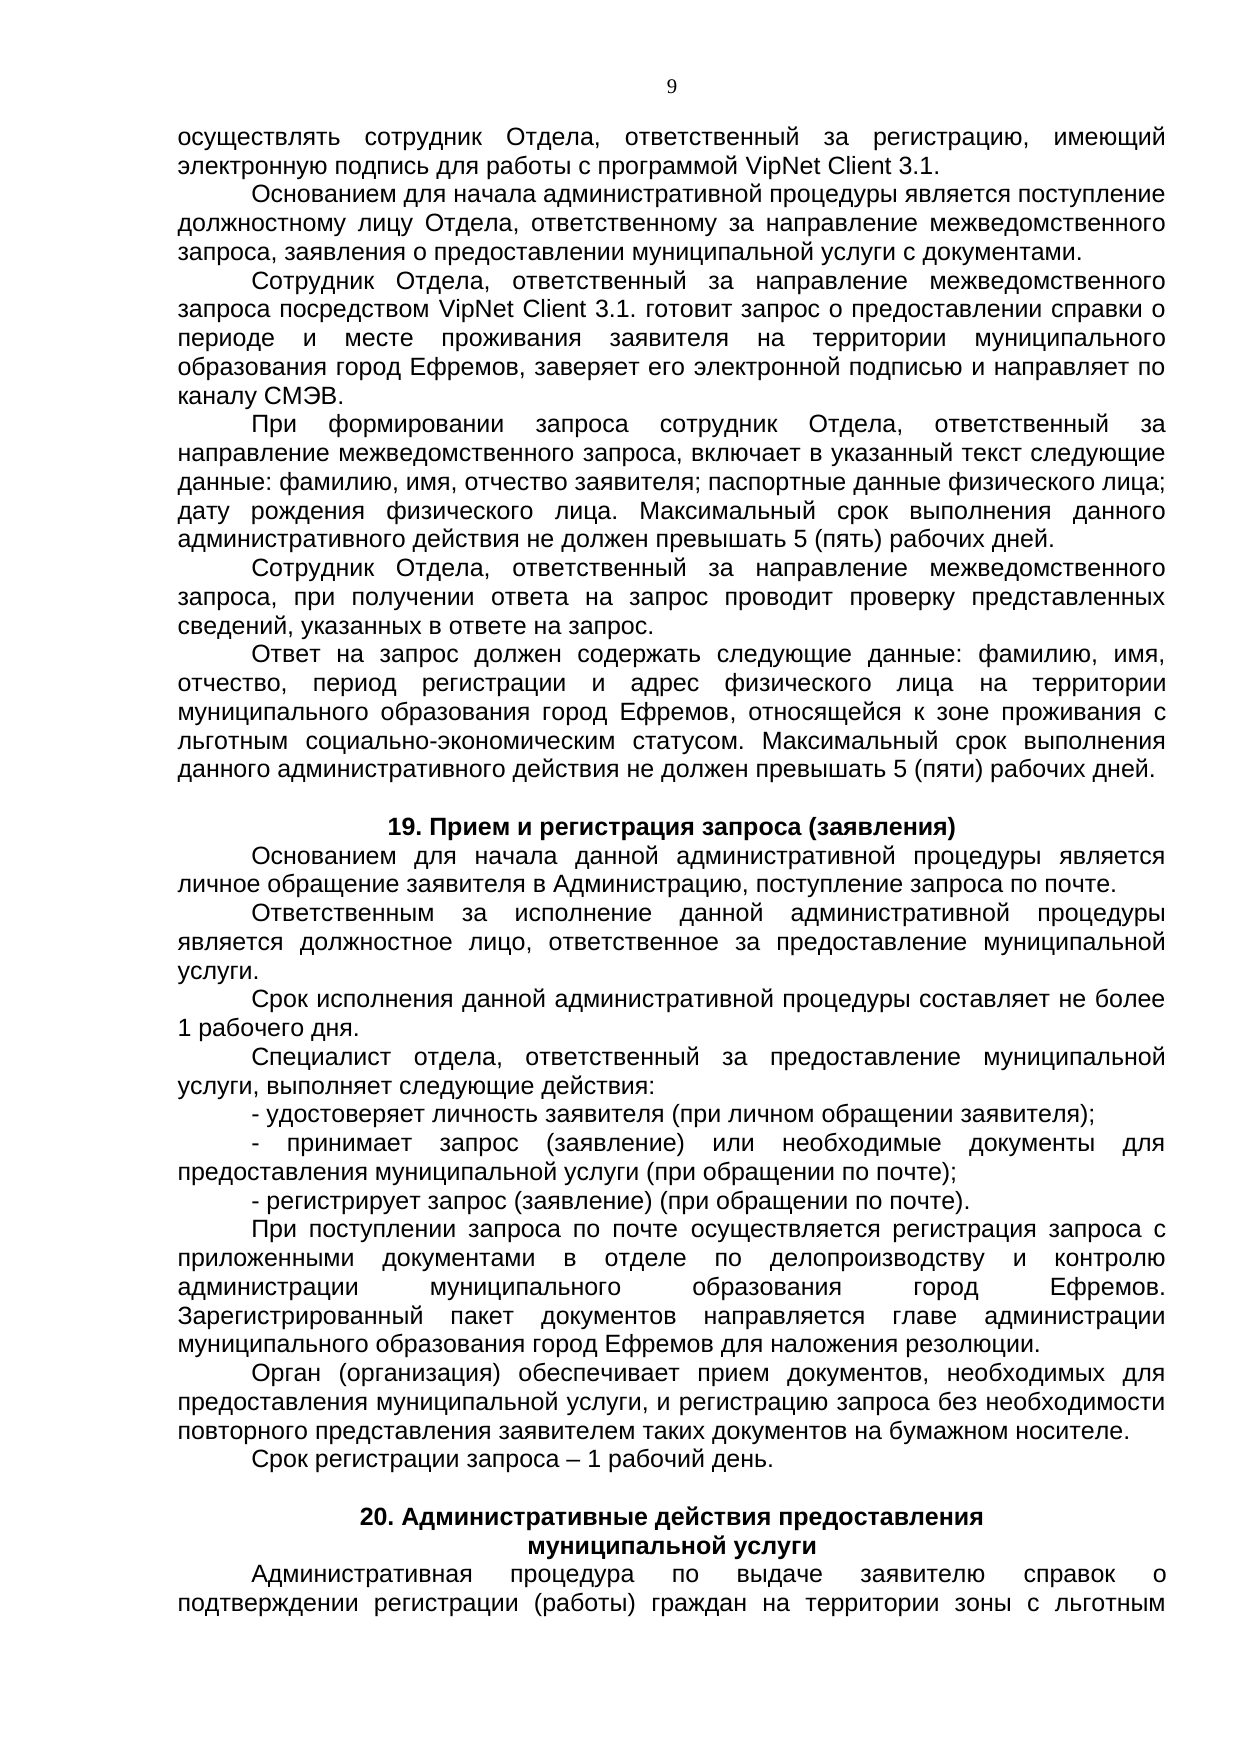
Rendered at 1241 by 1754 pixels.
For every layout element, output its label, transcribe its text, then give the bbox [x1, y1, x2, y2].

text 19. Прием и регистрация запроса (заявления) [177, 812, 1167, 841]
text При поступлении запроса по почте осуществляется регистрация запроса с приложенными документами в отделе по делопроизводству и контролю администрации муниципального образования город Ефремов. Зарегистрированный пакет документов направляется главе администрации муниципального образования город Ефремов для наложения резолюции. [177, 1214, 1167, 1358]
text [177, 122, 1167, 179]
text Основанием для начала административной процедуры является поступление должностному лицу Отдела, ответственному за направление межведомственного запроса, заявления о предоставлении муниципальной услуги с документами. [177, 179, 1167, 266]
text Специалист отдела, ответственный за предоставление муниципальной услуги, выполняет следующие действия: [177, 1042, 1167, 1099]
text Орган (организация) обеспечивает прием документов, необходимых для предоставления муниципальной услуги, и регистрацию запроса без необходимости повторного представления заявителем таких документов на бумажном носителе. [177, 1358, 1167, 1444]
text 20. Административные действия предоставления [177, 1502, 1167, 1531]
text - регистрирует запрос (заявление) (при обращении по почте). [177, 1186, 1167, 1214]
text Ответ на запрос должен содержать следующие данные: фамилию, имя, отчество, период регистрации и адрес физического лица на территории муниципального образования город Ефремов, относящейся к зоне проживания с льготным социально-экономическим статусом. Максимальный срок выполнения данного административного действия не должен превышать 5 (пяти) рабочих дней. [177, 639, 1167, 783]
text Сотрудник Отдела, ответственный за направление межведомственного запроса, при получении ответа на запрос проводит проверку представленных сведений, указанных в ответе на запрос. [177, 553, 1167, 639]
text Срок исполнения данной административной процедуры составляет не более 1 рабочего дня. [177, 984, 1167, 1042]
text - принимает запрос (заявление) или необходимые документы для предоставления муниципальной услуги (при обращении по почте); [177, 1128, 1167, 1186]
text муниципальной услуги [177, 1531, 1167, 1559]
text При формировании запроса сотрудник Отдела, ответственный за направление межведомственного запроса, включает в указанный текст следующие данные: фамилию, имя, отчество заявителя; паспортные данные физического лица; дату рождения физического лица. Максимальный срок выполнения данного административного действия не должен превышать 5 (пять) рабочих дней. [177, 409, 1167, 553]
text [177, 1559, 1167, 1617]
text Основанием для начала данной административной процедуры является личное обращение заявителя в Администрацию, поступление запроса по почте. [177, 841, 1167, 898]
text Ответственным за исполнение данной административной процедуры является должностное лицо, ответственное за предоставление муниципальной услуги. [177, 898, 1167, 984]
text Сотрудник Отдела, ответственный за направление межведомственного запроса посредством VipNet Client 3.1. готовит запрос о предоставлении справки о периоде и месте проживания заявителя на территории муниципального образования город Ефремов, заверяет его электронной подписью и направляет по каналу СМЭВ. [177, 266, 1167, 409]
text Срок регистрации запроса – 1 рабочий день. [177, 1444, 1167, 1473]
text - удостоверяет личность заявителя (при личном обращении заявителя); [177, 1099, 1167, 1128]
